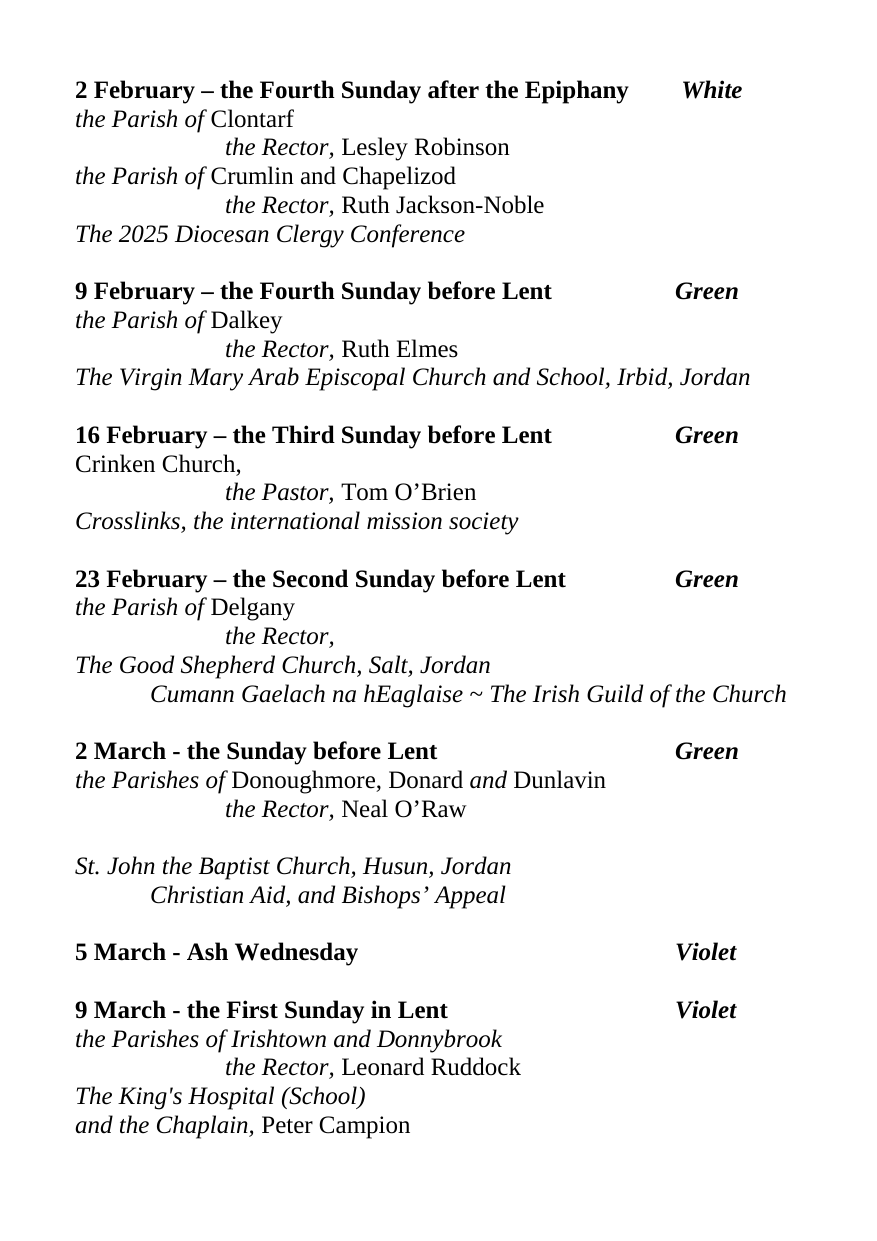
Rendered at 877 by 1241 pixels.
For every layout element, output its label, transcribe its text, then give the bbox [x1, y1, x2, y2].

text The 2025 Diocesan Clergy Conference [75, 219, 802, 247]
text The Virgin Mary Arab Episcopal Church and School, Irbid, Jordan [75, 362, 802, 391]
text The Good Shepherd Church, Salt, Jordan [75, 650, 802, 679]
text the Rector, Neal O’Raw [75, 794, 802, 822]
text The King's Hospital (School) [75, 1081, 802, 1110]
text 2 March - the Sunday before Lent Green [75, 736, 802, 765]
text 2 February – the Fourth Sunday after the Epiphany White [75, 75, 802, 104]
text 5 March - Ash Wednesday Violet [75, 937, 802, 966]
text 16 February – the Third Sunday before Lent Green [75, 420, 802, 449]
text the Parishes of Donoughmore, Donard and Dunlavin [75, 765, 802, 794]
text the Rector, Ruth Elmes [75, 334, 802, 362]
text 9 February – the Fourth Sunday before Lent Green [75, 276, 802, 305]
text the Rector, Leonard Ruddock [75, 1052, 802, 1081]
text the Parish of Crumlin and Chapelizod [75, 161, 802, 190]
text Christian Aid, and Bishops’ Appeal [75, 880, 802, 909]
text 9 March - the First Sunday in Lent Violet [75, 995, 802, 1024]
text the Parish of Dalkey [75, 305, 802, 334]
text Crinken Church, [75, 449, 802, 477]
text St. John the Baptist Church, Husun, Jordan [75, 851, 802, 880]
text Cumann Gaelach na hEaglaise ~ The Irish Guild of the Church [75, 679, 802, 707]
text Crosslinks, the international mission society [75, 506, 802, 535]
text the Parish of Delgany [75, 592, 802, 621]
text the Parish of Clontarf [75, 104, 802, 132]
text 23 February – the Second Sunday before Lent Green [75, 564, 802, 592]
text the Rector, Lesley Robinson [75, 132, 802, 161]
text the Rector, Ruth Jackson-Noble [75, 190, 802, 219]
text the Pastor, Tom O’Brien [75, 477, 802, 506]
text the Parishes of Irishtown and Donnybrook [75, 1024, 802, 1052]
text and the Chaplain, Peter Campion [75, 1110, 802, 1139]
text the Rector, [75, 621, 802, 650]
